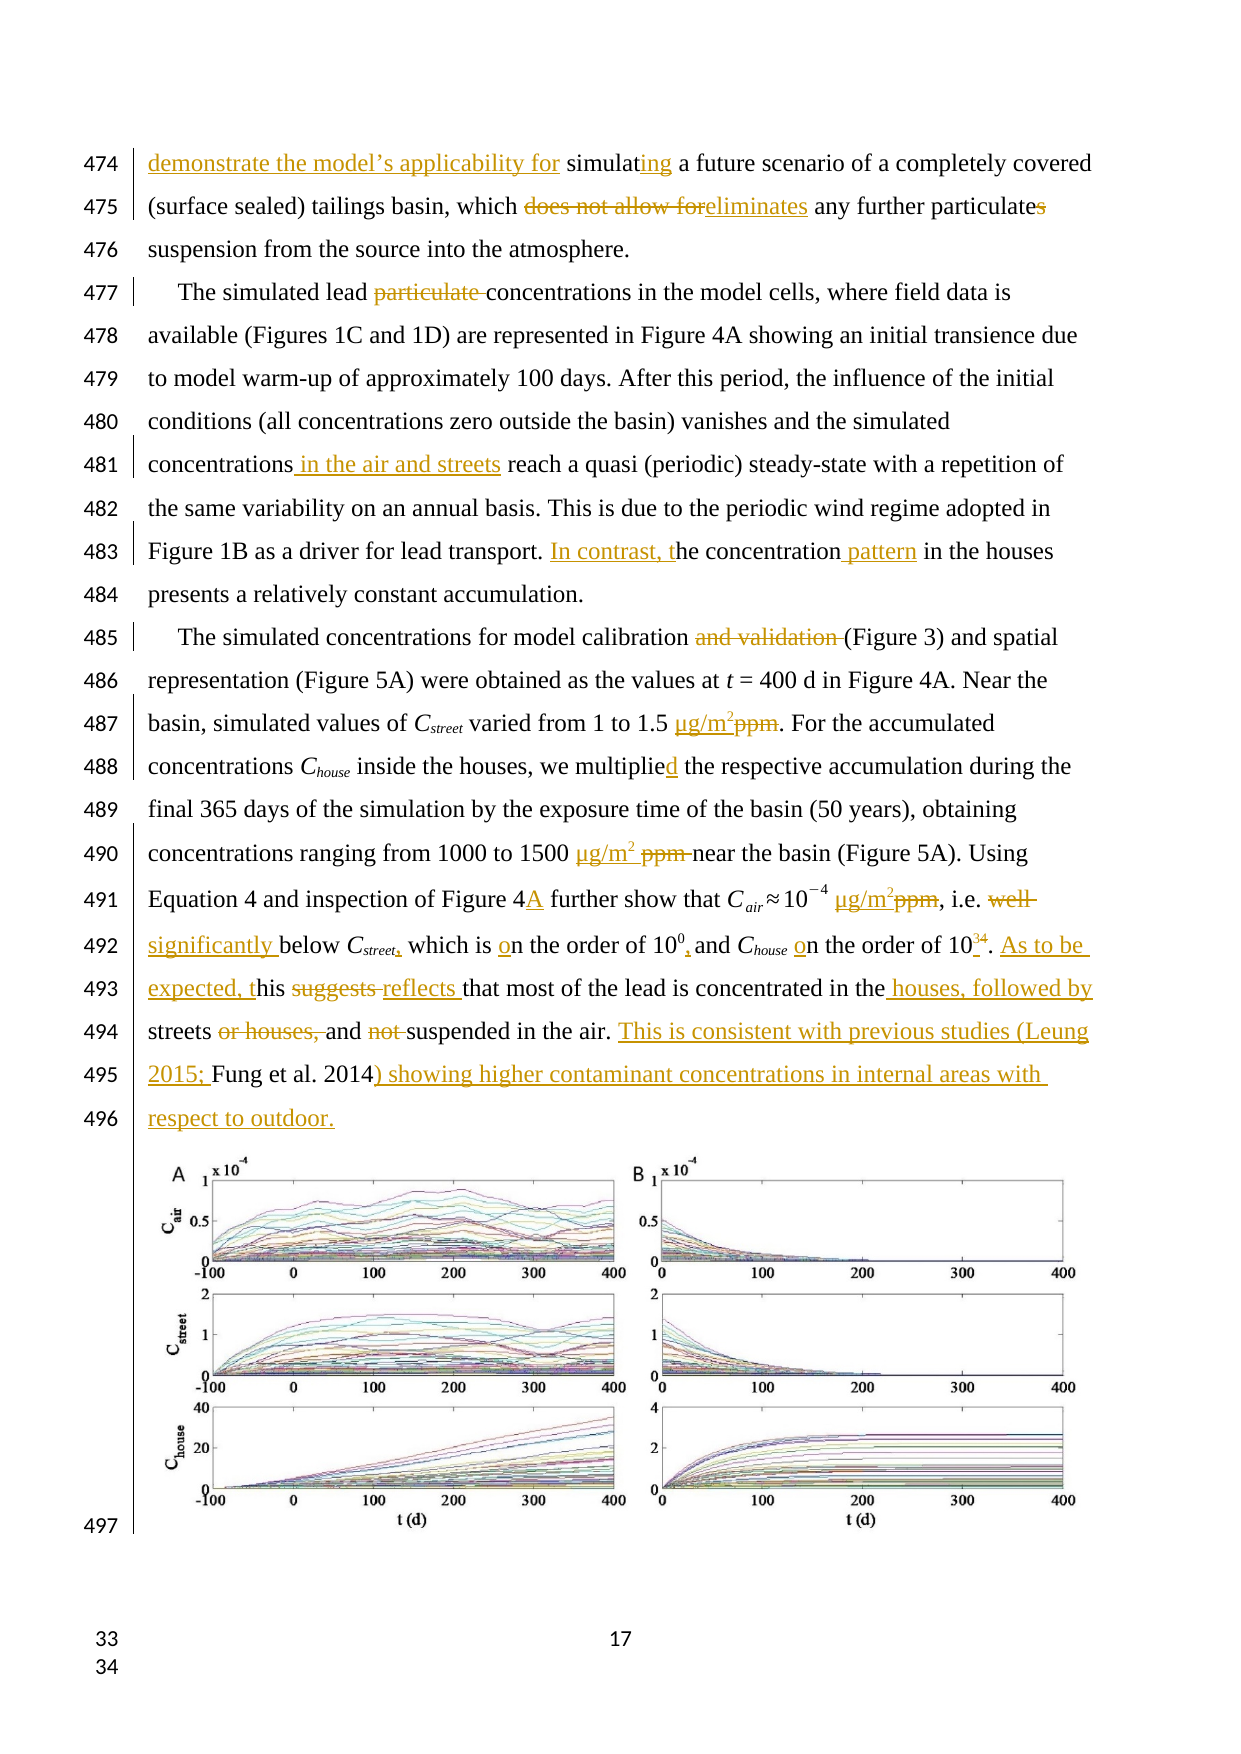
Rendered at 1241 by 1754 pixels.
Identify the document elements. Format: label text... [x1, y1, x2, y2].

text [148, 148, 1092, 263]
text The simulated concentrations for model calibration (Figure 3) and spatial representation (Figure 5A) were obtained as the values at t = 400 d in Figure 4A. Near the basin, simulated values of Cstreet varied from 1 to 1.5 . For the accumulated concentrations Chouse inside the houses, we multiplie the respective accumulation during the final 365 days of the simulation by the exposure time of the basin (50 years), obtaining concentrations ranging from 1000 to 1500 near the basin (Figure 5A). Using Equation 4 and inspection of Figure 4 further show that , i.e. below Cstreet which is n the order of 100 and Chouse n the order of 10. his that most of the lead is concentrated in the streets and suspended in the air. Fung et al. 2014 [148, 622, 1092, 1145]
picture [147, 1145, 1093, 1534]
text The simulated lead concentrations in the model cells, where field data is available (Figures 1C and 1D) are represented in Figure 4A showing an initial transience due to model warm-up of approximately 100 days. After this period, the influence of the initial conditions (all concentrations zero outside the basin) vanishes and the simulated concentrations reach a quasi (periodic) steady-state with a repetition of the same variability on an annual basis. This is due to the periodic wind regime adopted in Figure 1B as a driver for lead transport. he concentration in the houses presents a relatively constant accumulation. [148, 277, 1092, 608]
